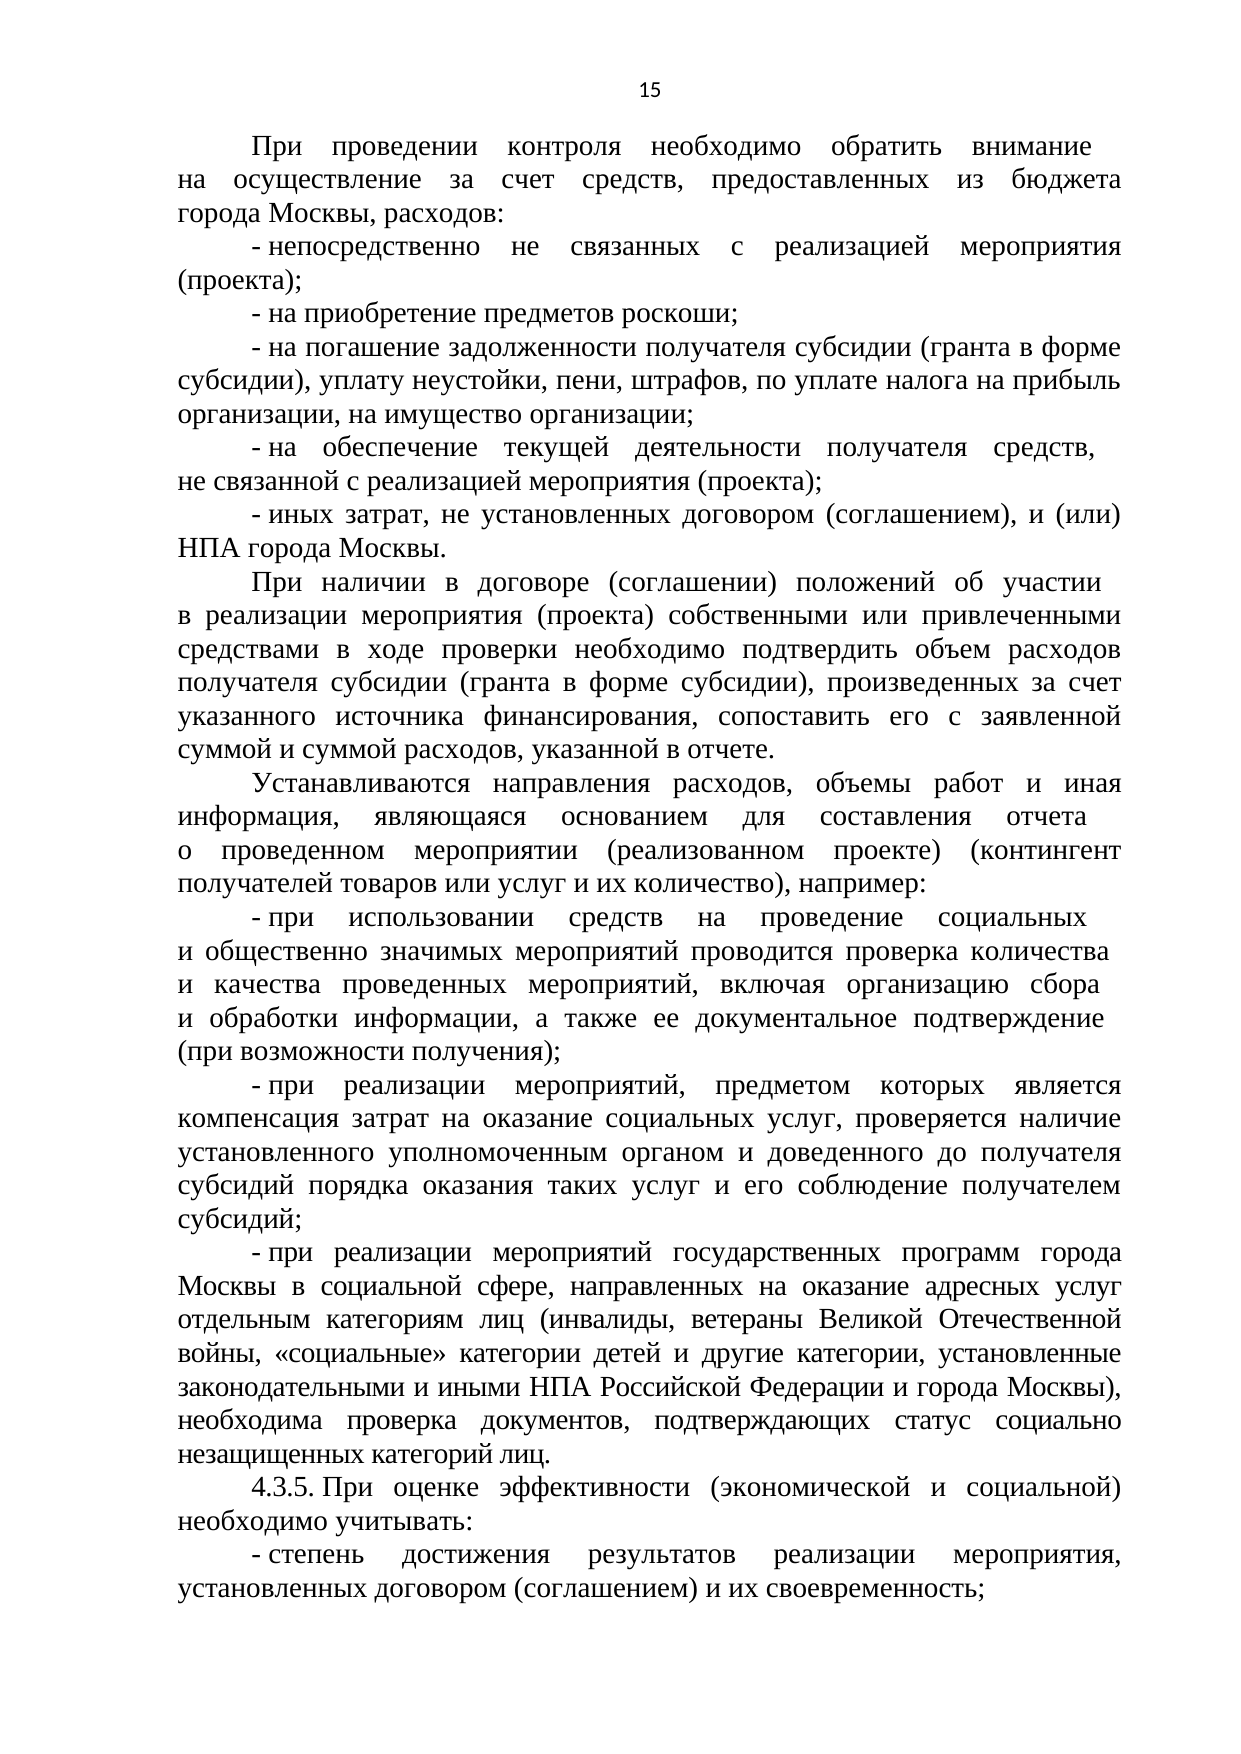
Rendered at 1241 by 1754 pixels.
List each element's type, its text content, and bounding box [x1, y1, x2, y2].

text - при реализации мероприятий государственных программ города Москвы в социальной сфере, направленных на оказание адресных услуг отдельным категориям лиц (инвалиды, ветераны Великой Отечественной войны, «социальные» категории детей и другие категории, установленные законодательными и иными НПА Российской Федерации и города Москвы), необходима проверка документов, подтверждающих статус социально незащищенных категорий лиц. [177, 1234, 1122, 1469]
text - степень достижения результатов реализации мероприятия, установленных договором (соглашением) и их своевременность; [177, 1536, 1122, 1603]
text - при использовании средств на проведение социальных и общественно значимых мероприятий проводится проверка количества и качества проведенных мероприятий, включая организацию сбора и обработки информации, а также ее документальное подтверждение (при возможности получения); [177, 899, 1122, 1067]
text При проведении контроля необходимо обратить внимание на осуществление за счет средств, предоставленных из бюджета города Москвы, расходов: [177, 128, 1122, 228]
text - непосредственно не связанных с реализацией мероприятия (проекта); [177, 228, 1122, 295]
text - иных затрат, не установленных договором (соглашением), и (или) НПА города Москвы. [177, 497, 1122, 564]
text При наличии в договоре (соглашении) положений об участии в реализации мероприятия (проекта) собственными или привлеченными средствами в ходе проверки необходимо подтвердить объем расходов получателя субсидии (гранта в форме субсидии), произведенных за счет указанного источника финансирования, сопоставить его с заявленной суммой и суммой расходов, указанной в отчете. [177, 564, 1122, 765]
text - на погашение задолженности получателя субсидии (гранта в форме субсидии), уплату неустойки, пени, штрафов, по уплате налога на прибыль организации, на имущество организации; [177, 329, 1122, 429]
text - при реализации мероприятий, предметом которых является компенсация затрат на оказание социальных услуг, проверяется наличие установленного уполномоченным органом и доведенного до получателя субсидий порядка оказания таких услуг и его соблюдение получателем субсидий; [177, 1067, 1122, 1234]
text - на приобретение предметов роскоши; [177, 295, 1122, 329]
text - на обеспечение текущей деятельности получателя средств, не связанной с реализацией мероприятия (проекта); [177, 429, 1122, 497]
text Устанавливаются направления расходов, объемы работ и иная информация, являющаяся основанием для составления отчета о проведенном мероприятии (реализованном проекте) (контингент получателей товаров или услуг и их количество), например: [177, 765, 1122, 899]
text 4.3.5. При оценке эффективности (экономической и социальной) необходимо учитывать: [177, 1469, 1122, 1536]
